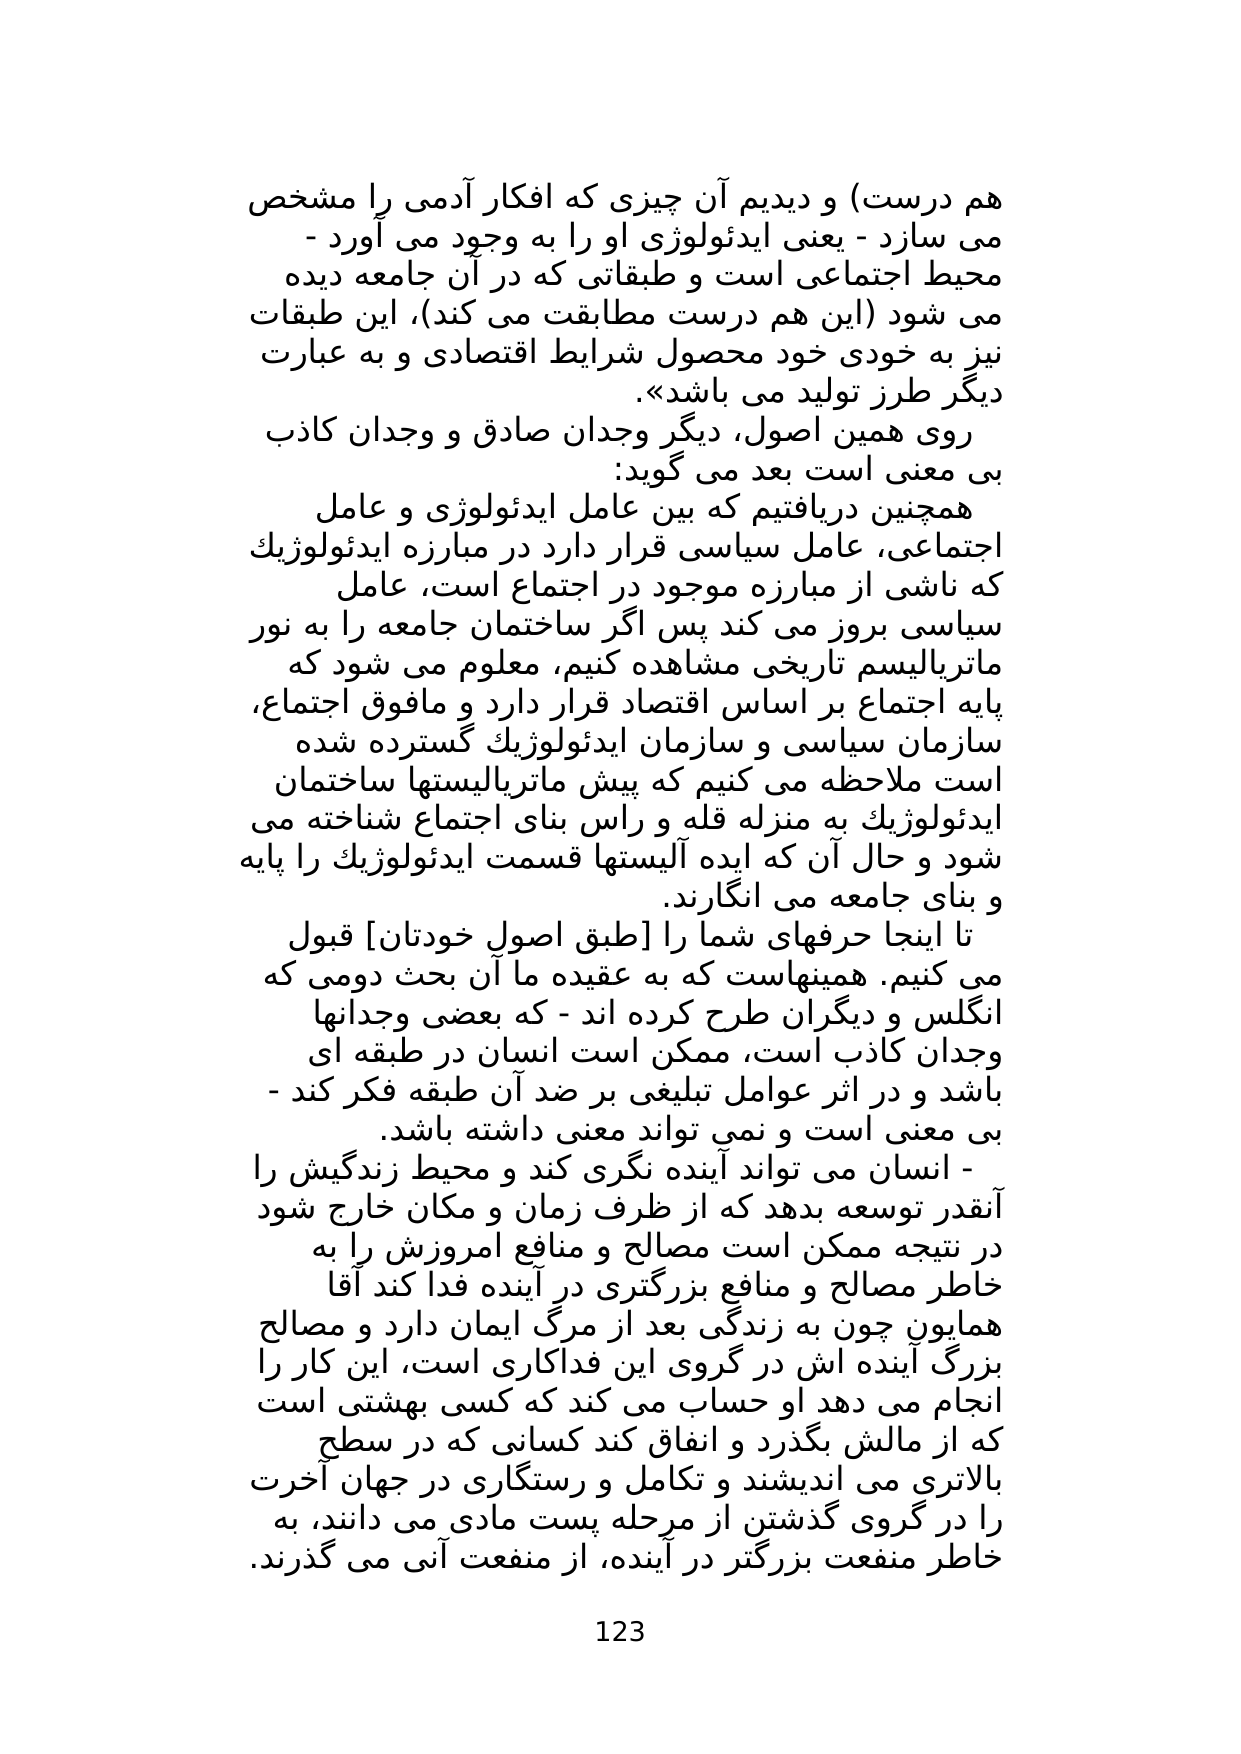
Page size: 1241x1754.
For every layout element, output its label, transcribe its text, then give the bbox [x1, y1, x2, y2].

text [236, 177, 1004, 410]
text روی همین اصول، دیگر وجدان صادق و وجدان كاذب بی معنی است بعد می گوید: [236, 410, 1004, 488]
text همچنین دریافتیم كه بین عامل ایدئولوژی و عامل اجتماعی، عامل سیاسی قرار دارد در مبارزه ایدئولوژیك كه ناشی از مبارزه موجود در اجتماع است، عامل سیاسی بروز می كند پس اگر ساختمان جامعه را به نور ماتریالیسم تاریخی مشاهده كنیم، معلوم می شود كه پایه اجتماع بر اساس اقتصاد قرار دارد و مافوق اجتماع، سازمان سیاسی و سازمان ایدئولوژیك گسترده شده است ملاحظه می كنیم كه پیش ماتریالیستها ساختمان ایدئولوژیك به منزله قله و راس بنای اجتماع شناخته می شود و حال آن كه ایده آلیستها قسمت ایدئولوژیك را پایه و بنای جامعه می انگارند. [236, 488, 1004, 915]
text - انسان می تواند آینده نگری كند و محیط زندگیش را آنقدر توسعه بدهد كه از ظرف زمان و مكان خارج شود در نتیجه ممكن است مصالح و منافع امروزش را به خاطر مصالح و منافع بزرگتری در آینده فدا كند آقا همایون چون به زندگی بعد از مرگ ایمان دارد و مصالح بزرگ آینده اش در گروی این فداكاری است، این كار را انجام می دهد او حساب می كند كه كسی بهشتی است كه از مالش بگذرد و انفاق كند كسانی كه در سطح بالاتری می اندیشند و تكامل و رستگاری در جهان آخرت را در گروی گذشتن از مرحله پست مادی می دانند، به خاطر منفعت بزرگتر در آینده، از منفعت آنی می گذرند. [236, 1148, 1004, 1576]
text تا اینجا حرفهای شما را [طبق اصول خودتان] قبول می كنیم. همینهاست كه به عقیده ما آن بحث دومی كه انگلس و دیگران طرح كرده اند - كه بعضی وجدانها وجدان كاذب است، ممكن است انسان در طبقه ای باشد و در اثر عوامل تبلیغی بر ضد آن طبقه فكر كند - بی معنی است و نمی تواند معنی داشته باشد. [236, 915, 1004, 1148]
